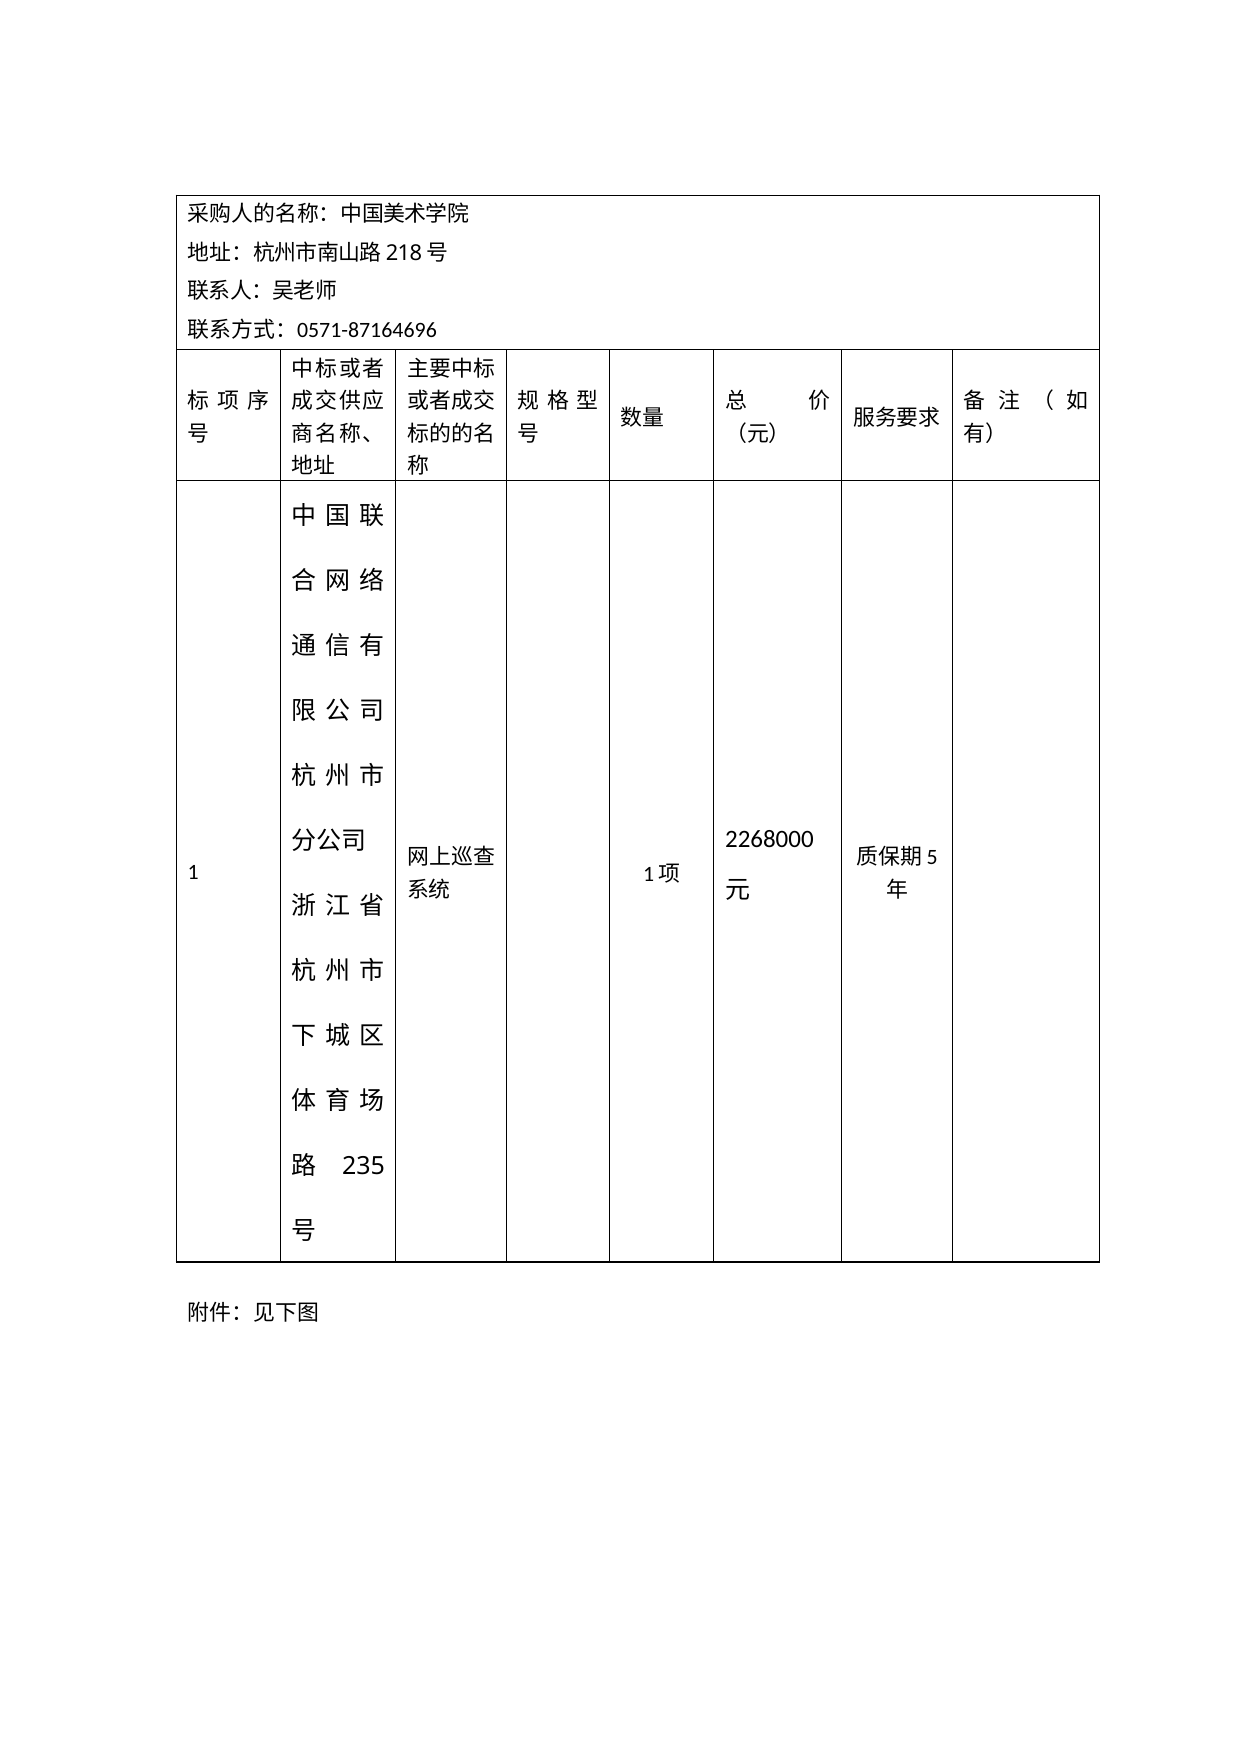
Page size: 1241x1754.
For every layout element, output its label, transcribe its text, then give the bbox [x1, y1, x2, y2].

table_cell 规格型号 [507, 350, 609, 480]
table_cell [507, 481, 609, 1261]
table_cell 主要中标或者成交标的的名称 [396, 350, 506, 480]
table_cell 1项 [610, 481, 713, 1261]
table_cell 中标或者成交供应商名称、地址 [281, 350, 395, 480]
table_cell 服务要求 [842, 350, 952, 480]
table_cell 备注（如有） [953, 350, 1099, 480]
table_cell [953, 481, 1099, 1261]
table_cell 标项序号 [177, 350, 280, 480]
table_cell 数量 [610, 350, 713, 480]
table_cell 总价（元） [714, 350, 841, 480]
table_cell 2268000元 [714, 481, 841, 1261]
table_header 采购人的名称：中国美术学院 地址：杭州市南山路218号 联系人：吴老师 联系方式：0571-87164696 [177, 196, 1099, 349]
table_cell 网上巡查系统 [396, 481, 506, 1261]
table_cell 中国联合网络通信有限公司杭州市分公司 浙江省杭州市下城区体育场路235号 [281, 481, 395, 1261]
table_cell 1 [177, 481, 280, 1261]
text 附件：见下图 [187, 1295, 1053, 1327]
table_cell 质保期5年 [842, 481, 952, 1261]
